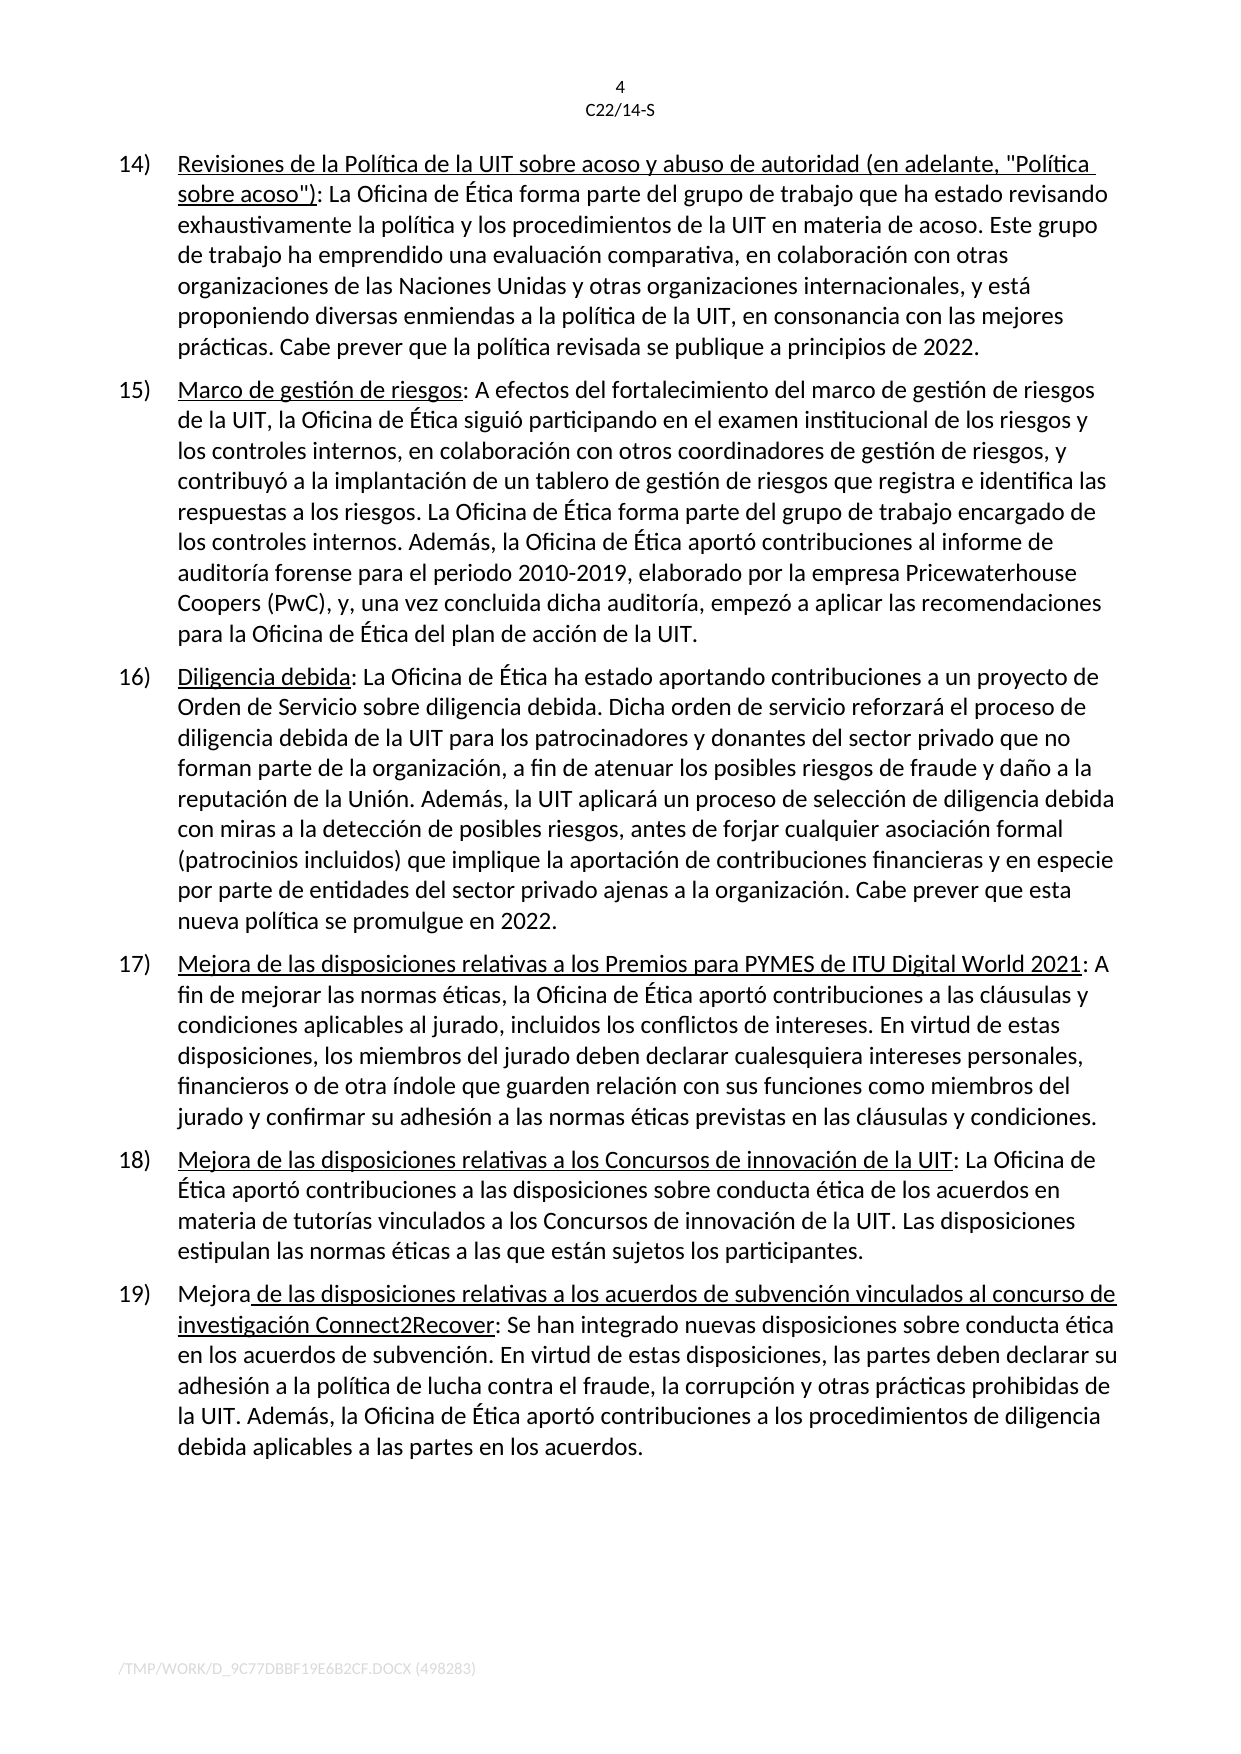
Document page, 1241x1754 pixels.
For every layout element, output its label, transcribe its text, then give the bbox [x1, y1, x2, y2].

text 16) Diligencia debida: La Oficina de Ética ha estado aportando contribuciones a un proyecto de Orden de Servicio sobre diligencia debida. Dicha orden de servicio reforzará el proceso de diligencia debida de la UIT para los patrocinadores y donantes del sector privado que no forman parte de la organización, a fin de atenuar los posibles riesgos de fraude y daño a la reputación de la Unión. Además, la UIT aplicará un proceso de selección de diligencia debida con miras a la detección de posibles riesgos, antes de forjar cualquier asociación formal (patrocinios incluidos) que implique la aportación de contribuciones financieras y en especie por parte de entidades del sector privado ajenas a la organización. Cabe prever que esta nueva política se promulgue en 2022. [118, 661, 1122, 936]
text 18) Mejora de las disposiciones relativas a los Concursos de innovación de la UIT: La Oficina de Ética aportó contribuciones a las disposiciones sobre conducta ética de los acuerdos en materia de tutorías vinculados a los Concursos de innovación de la UIT. Las disposiciones estipulan las normas éticas a las que están sujetos los participantes. [118, 1144, 1122, 1266]
text 15) Marco de gestión de riesgos: A efectos del fortalecimiento del marco de gestión de riesgos de la UIT, la Oficina de Ética siguió participando en el examen institucional de los riesgos y los controles internos, en colaboración con otros coordinadores de gestión de riesgos, y contribuyó a la implantación de un tablero de gestión de riesgos que registra e identifica las respuestas a los riesgos. La Oficina de Ética forma parte del grupo de trabajo encargado de los controles internos. Además, la Oficina de Ética aportó contribuciones al informe de auditoría forense para el periodo 2010-2019, elaborado por la empresa Pricewaterhouse Coopers (PwC), y, una vez concluida dicha auditoría, empezó a aplicar las recomendaciones para la Oficina de Ética del plan de acción de la UIT. [118, 374, 1122, 648]
text 19) Mejora de las disposiciones relativas a los acuerdos de subvención vinculados al concurso de investigación Connect2Recover: Se han integrado nuevas disposiciones sobre conducta ética en los acuerdos de subvención. En virtud de estas disposiciones, las partes deben declarar su adhesión a la política de lucha contra el fraude, la corrupción y otras prácticas prohibidas de la UIT. Además, la Oficina de Ética aportó contribuciones a los procedimientos de diligencia debida aplicables a las partes en los acuerdos. [118, 1278, 1122, 1462]
text 17) Mejora de las disposiciones relativas a los Premios para PYMES de ITU Digital World 2021: A fin de mejorar las normas éticas, la Oficina de Ética aportó contribuciones a las cláusulas y condiciones aplicables al jurado, incluidos los conflictos de intereses. En virtud de estas disposiciones, los miembros del jurado deben declarar cualesquiera intereses personales, financieros o de otra índole que guarden relación con sus funciones como miembros del jurado y confirmar su adhesión a las normas éticas previstas en las cláusulas y condiciones. [118, 948, 1122, 1131]
text 14) Revisiones de la Política de la UIT sobre acoso y abuso de autoridad (en adelante, "Política sobre acoso"): La Oficina de Ética forma parte del grupo de trabajo que ha estado revisando exhaustivamente la política y los procedimientos de la UIT en materia de acoso. Este grupo de trabajo ha emprendido una evaluación comparativa, en colaboración con otras organizaciones de las Naciones Unidas y otras organizaciones internacionales, y está proponiendo diversas enmiendas a la política de la UIT, en consonancia con las mejores prácticas. Cabe prever que la política revisada se publique a principios de 2022. [118, 148, 1122, 361]
